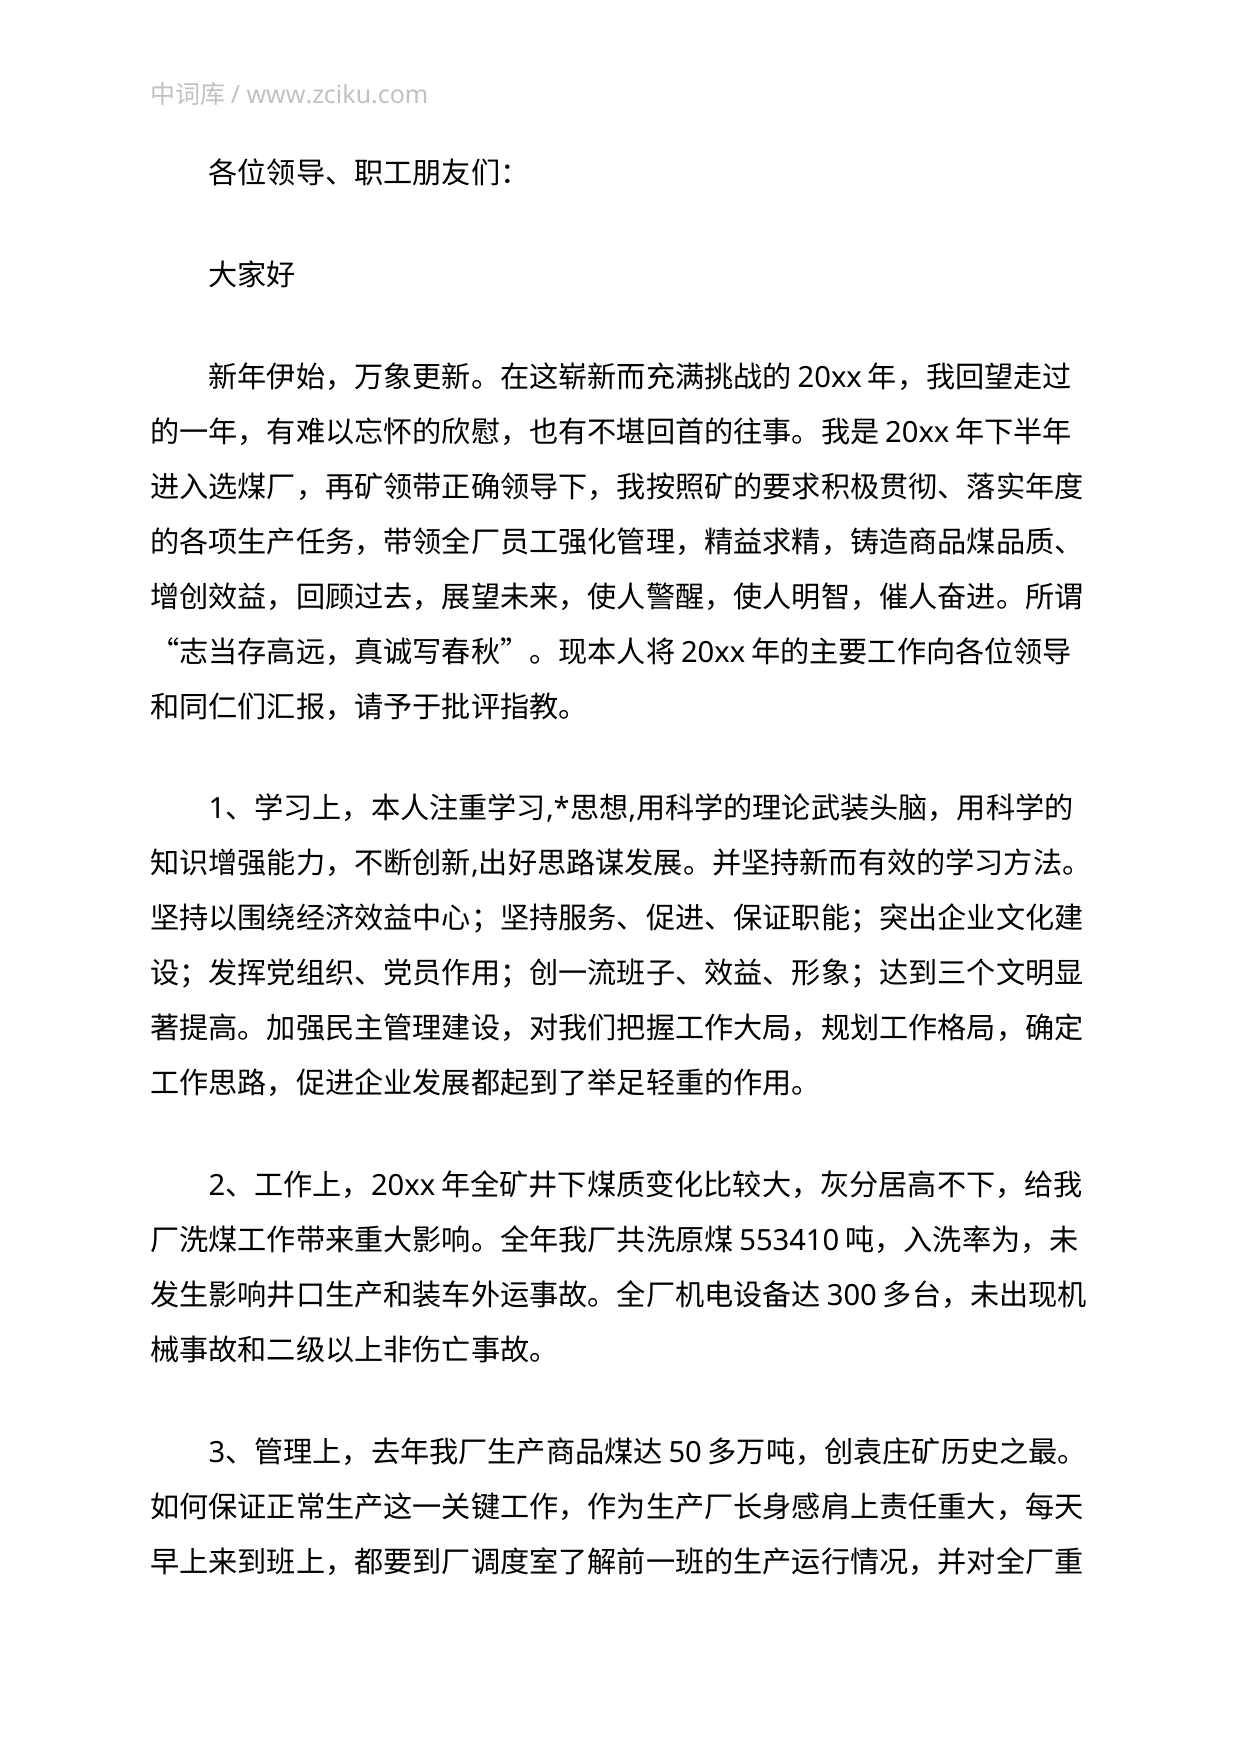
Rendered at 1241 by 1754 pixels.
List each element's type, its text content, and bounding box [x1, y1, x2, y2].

text 大家好 [150, 252, 1090, 294]
text 1、学习上，本人注重学习,*思想,用科学的理论武装头脑，用科学的知识增强能力，不断创新,出好思路谋发展。并坚持新而有效的学习方法。坚持以围绕经济效益中心；坚持服务、促进、保证职能；突出企业文化建设；发挥党组织、党员作用；创一流班子、效益、形象；达到三个文明显著提高。加强民主管理建设，对我们把握工作大局，规划工作格局，确定工作思路，促进企业发展都起到了举足轻重的作用。 [150, 785, 1090, 1102]
text 各位领导、职工朋友们： [150, 150, 1090, 192]
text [150, 1428, 1090, 1580]
text 新年伊始，万象更新。在这崭新而充满挑战的20xx年，我回望走过的一年，有难以忘怀的欣慰，也有不堪回首的往事。我是20xx年下半年进入选煤厂，再矿领带正确领导下，我按照矿的要求积极贯彻、落实年度的各项生产任务，带领全厂员工强化管理，精益求精，铸造商品煤品质、增创效益，回顾过去，展望未来，使人警醒，使人明智，催人奋进。所谓“志当存高远，真诚写春秋”。现本人将20xx年的主要工作向各位领导和同仁们汇报，请予于批评指教。 [150, 353, 1090, 726]
text 2、工作上，20xx年全矿井下煤质变化比较大，灰分居高不下，给我厂洗煤工作带来重大影响。全年我厂共洗原煤553410吨，入洗率为，未发生影响井口生产和装车外运事故。全厂机电设备达300多台，未出现机械事故和二级以上非伤亡事故。 [150, 1161, 1090, 1369]
